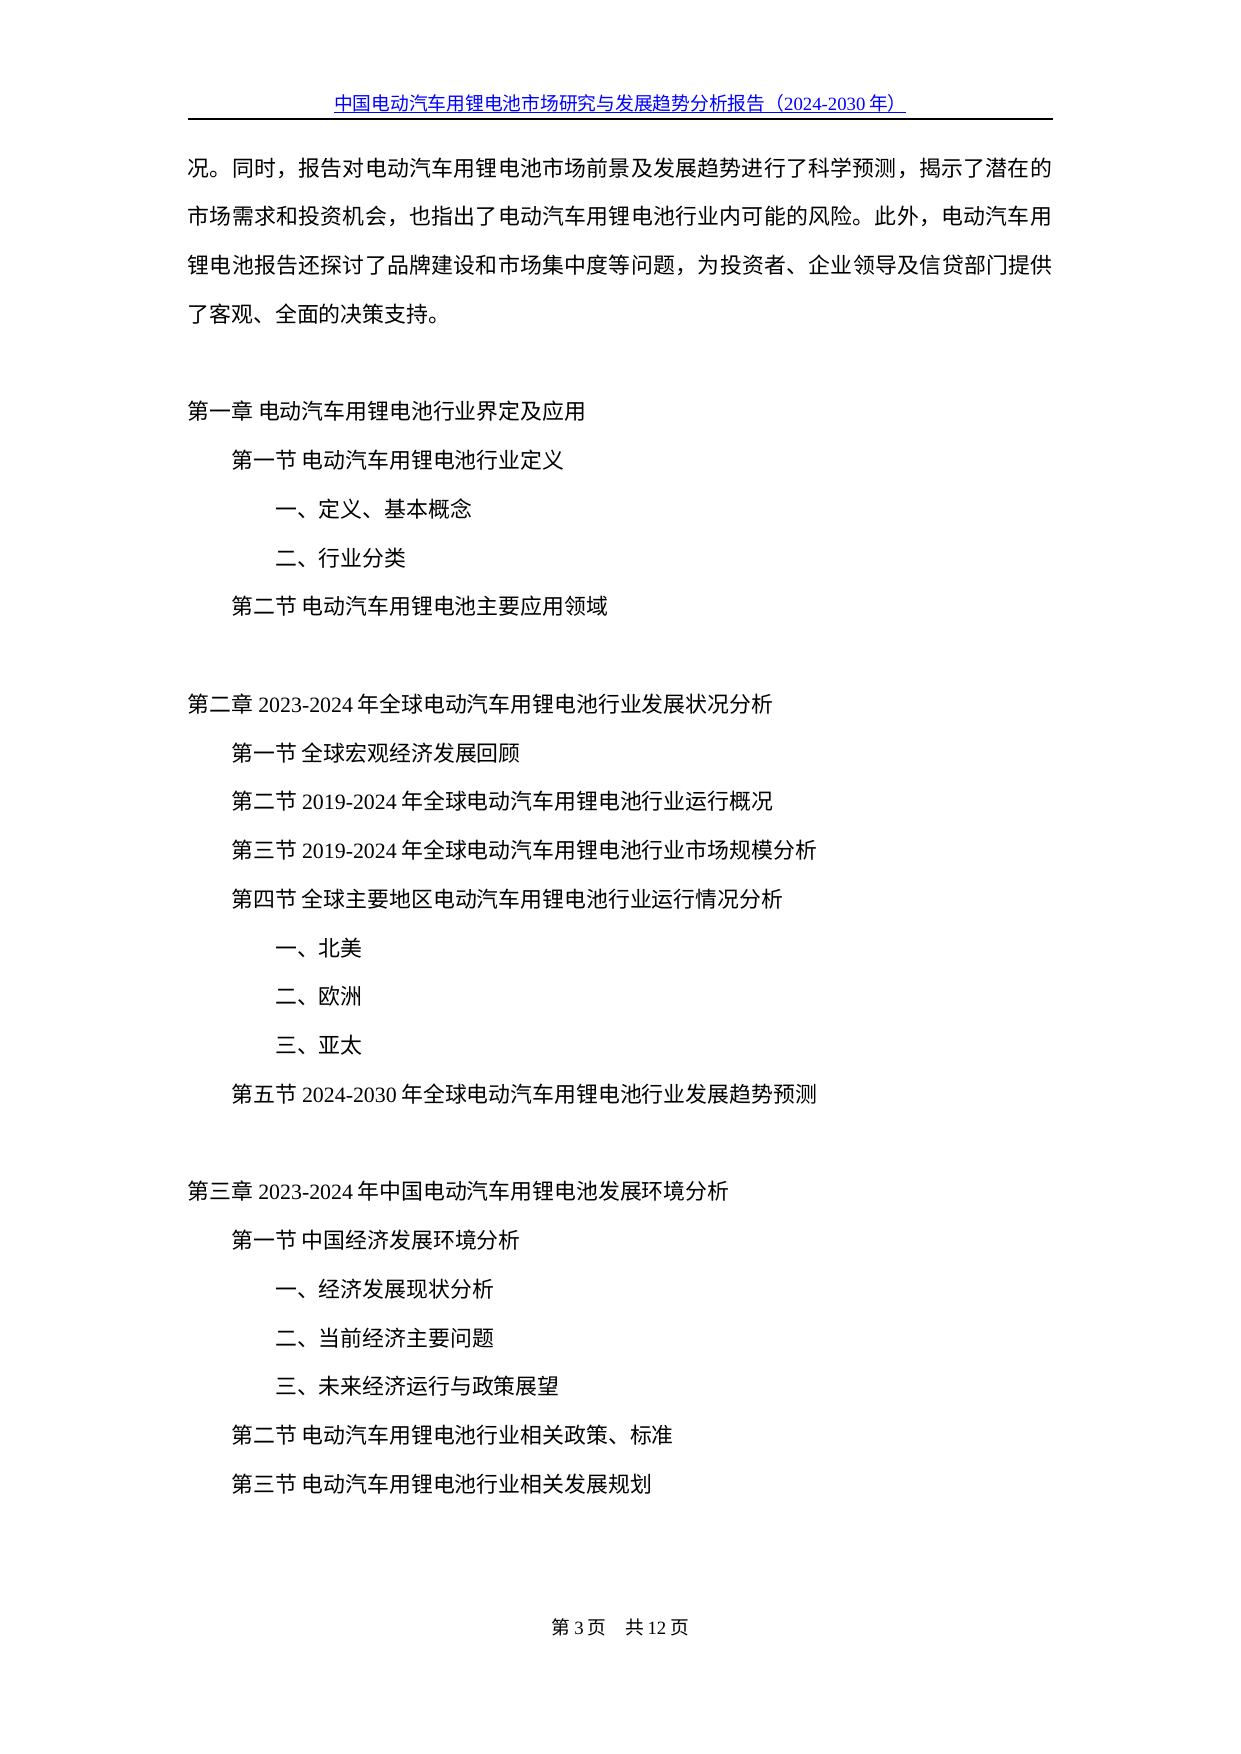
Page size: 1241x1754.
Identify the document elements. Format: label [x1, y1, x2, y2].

text [187, 150, 1053, 1499]
